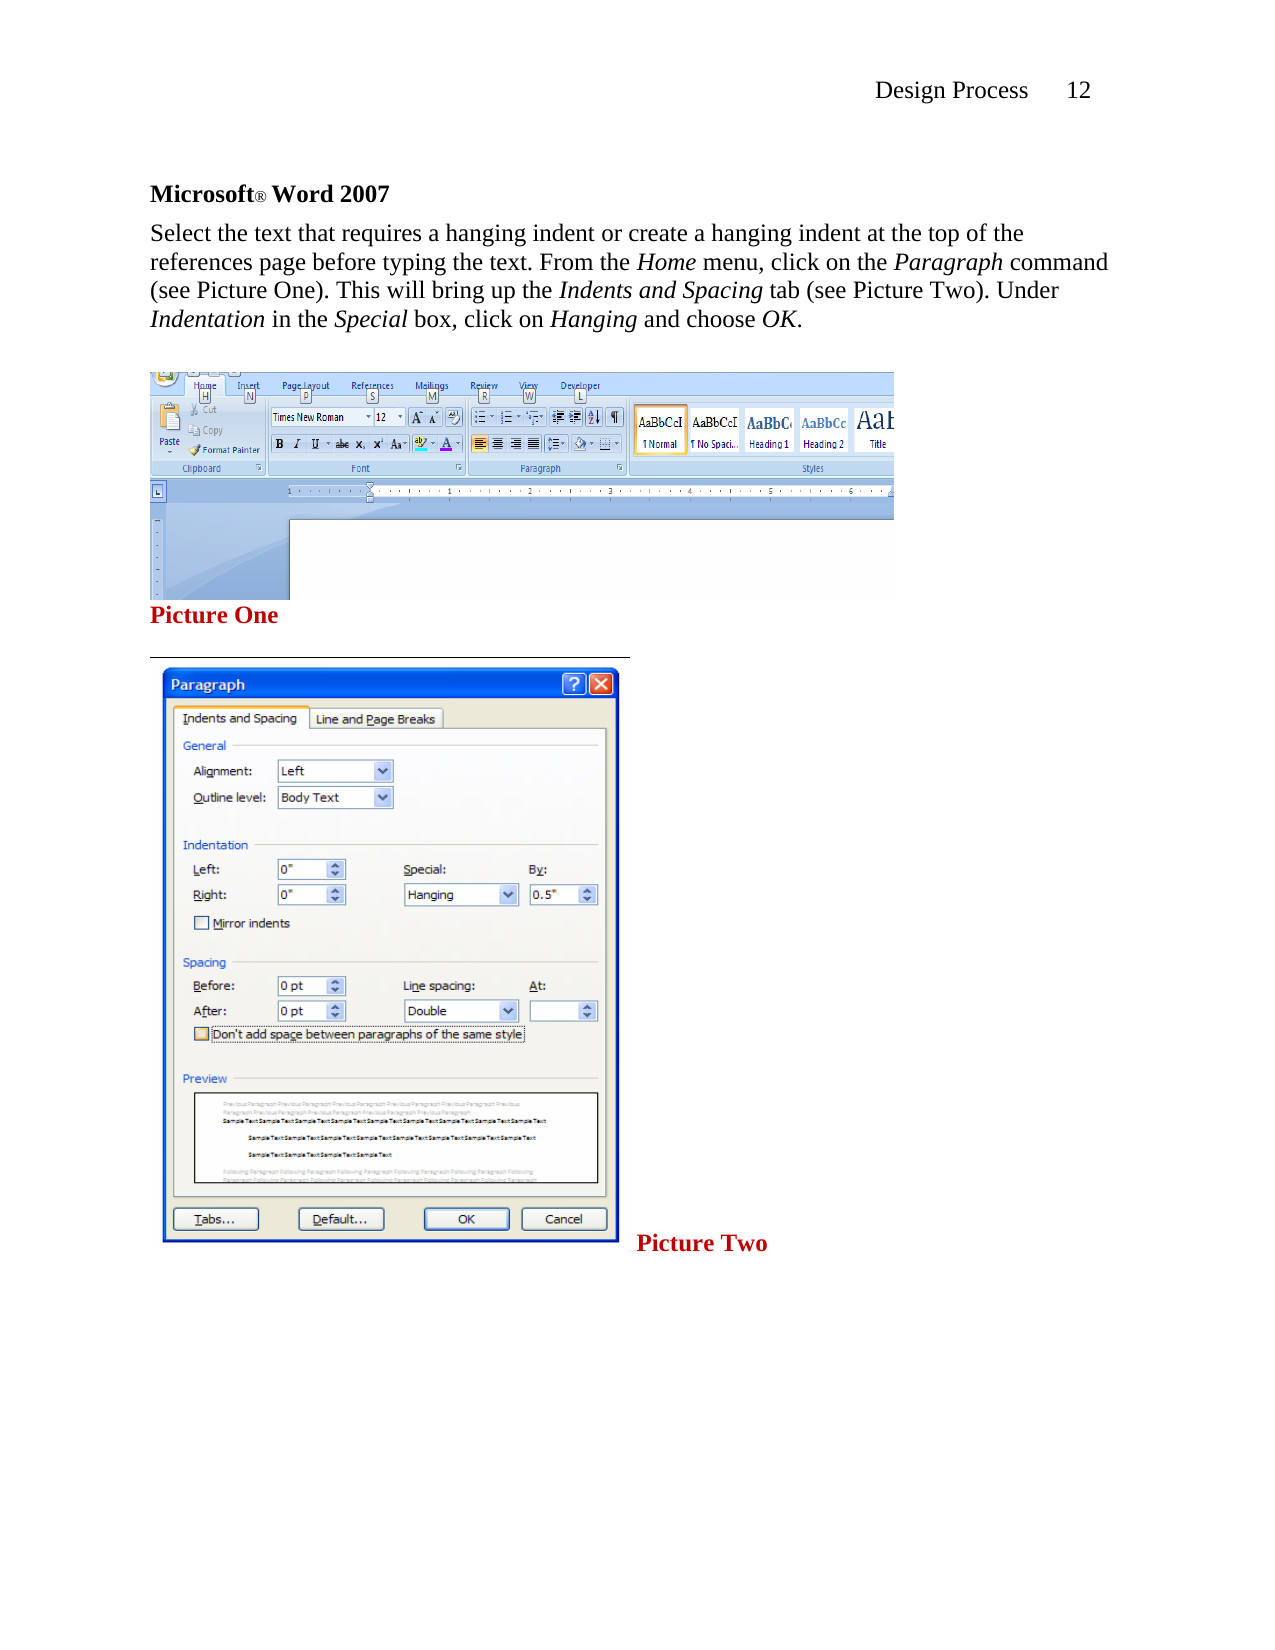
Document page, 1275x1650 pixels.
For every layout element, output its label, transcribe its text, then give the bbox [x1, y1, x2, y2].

text Select the text that requires a hanging indent or create a hanging indent at the top of the references page before typing the text. From the Home menu, click on the Paragraph command (see Picture One). This will bring up the Indents and Spacing tab (see Picture Two). Under Indentation in the Special box, click on Hanging and choose OK. [150, 218, 1125, 333]
text Picture One [150, 600, 1125, 628]
text Picture Two [150, 657, 1125, 1256]
text Microsoft® Word 2007 [150, 179, 1125, 207]
